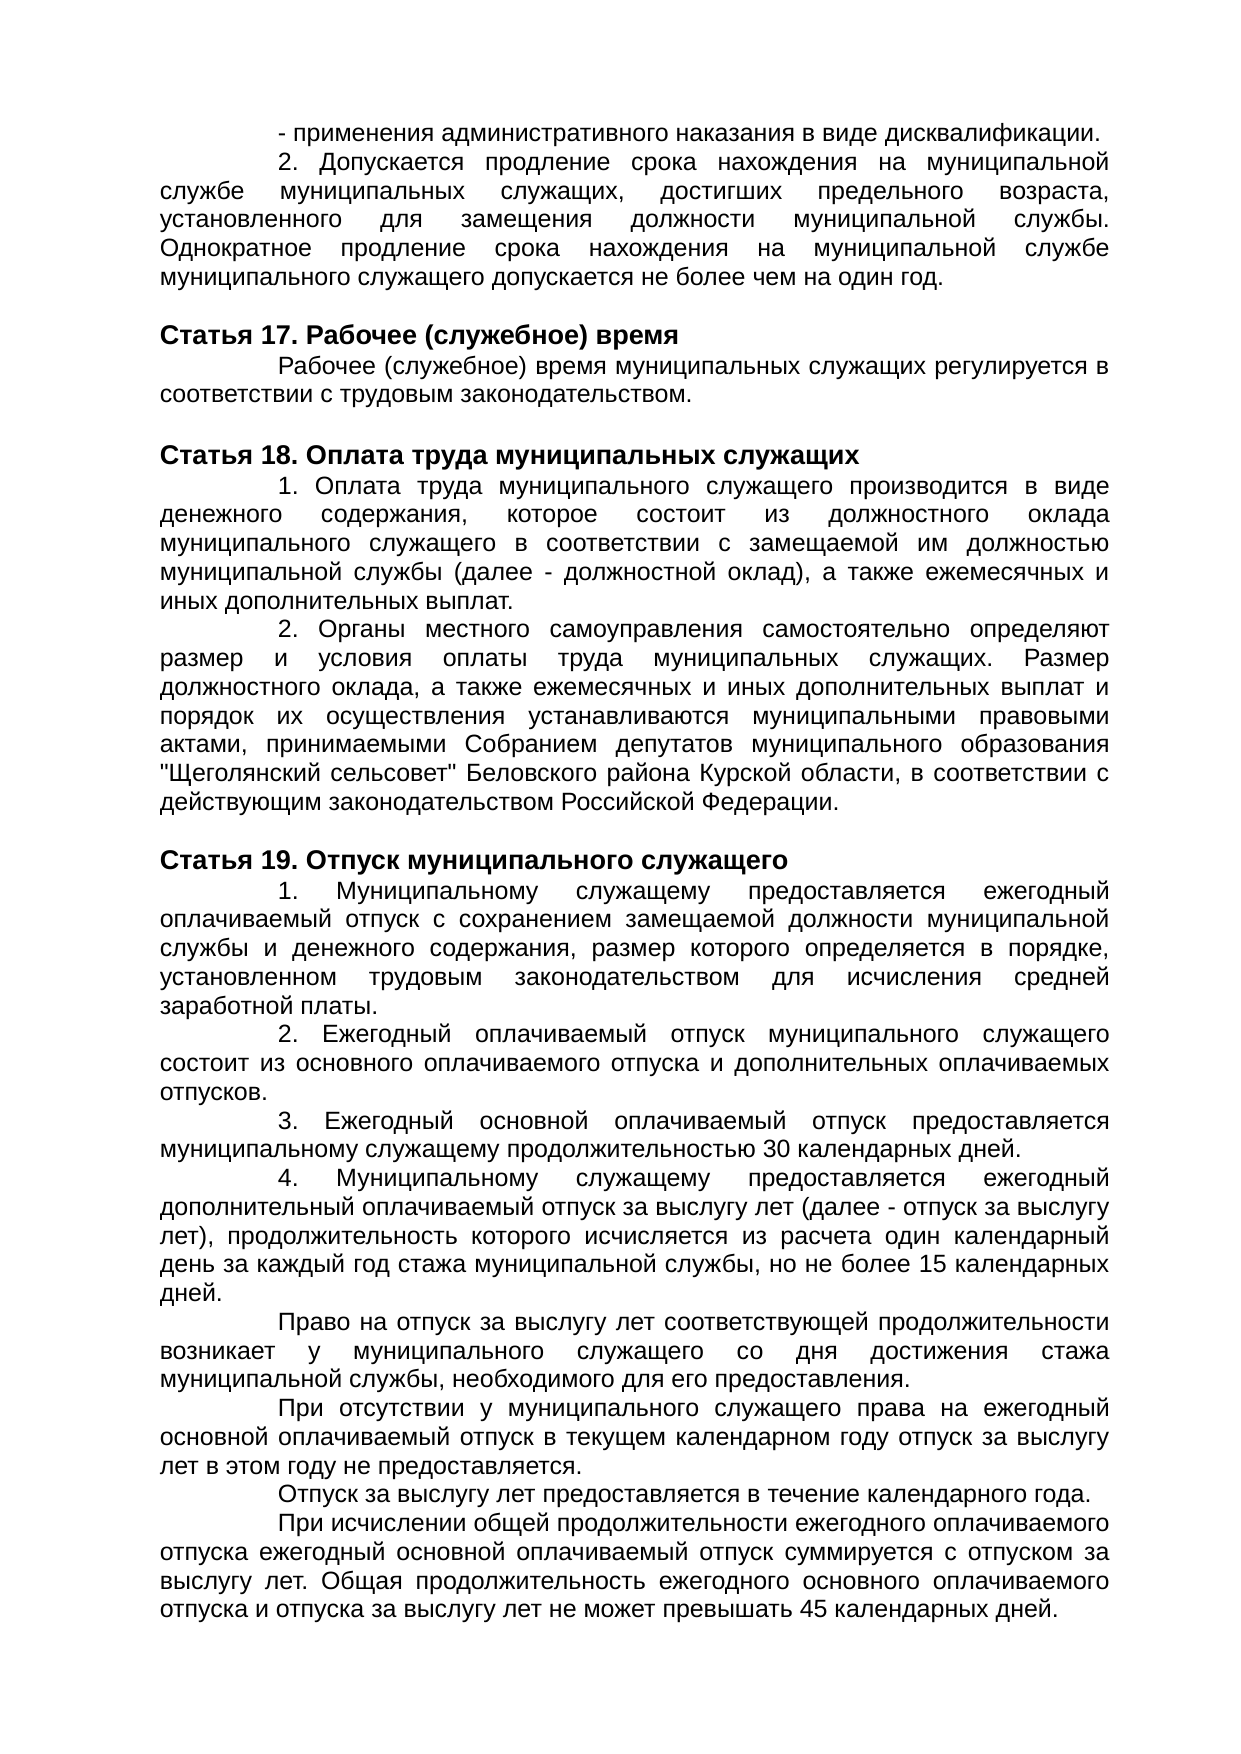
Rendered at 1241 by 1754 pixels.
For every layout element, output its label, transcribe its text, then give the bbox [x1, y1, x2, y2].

text - применения административного наказания в виде дисквалификации. [159, 118, 1110, 147]
text 2. Органы местного самоуправления самостоятельно определяют размер и условия оплаты труда муниципальных служащих. Размер должностного оклада, а также ежемесячных и иных дополнительных выплат и порядок их осуществления устанавливаются муниципальными правовыми актами, принимаемыми Собранием депутатов муниципального образования "Щеголянский сельсовет" Беловского района Курской области, в соответствии с действующим законодательством Российской Федерации. [159, 614, 1110, 816]
text Статья 17. Рабочее (служебное) время [159, 319, 1110, 351]
text Рабочее (служебное) время муниципальных служащих регулируется в соответствии с трудовым законодательством. [159, 351, 1110, 408]
text 2. Допускается продление срока нахождения на муниципальной службе муниципальных служащих, достигших предельного возраста, установленного для замещения должности муниципальной службы. Однократное продление срока нахождения на муниципальной службе муниципального служащего допускается не более чем на один год. [159, 147, 1110, 291]
text Статья 19. Отпуск муниципального служащего [159, 844, 1110, 876]
text Отпуск за выслугу лет предоставляется в течение календарного года. [159, 1479, 1110, 1508]
text 3. Ежегодный основной оплачиваемый отпуск предоставляется муниципальному служащему продолжительностью 30 календарных дней. [159, 1106, 1110, 1163]
text 1. Оплата труда муниципального служащего производится в виде денежного содержания, которое состоит из должностного оклада муниципального служащего в соответствии с замещаемой им должностью муниципальной службы (далее - должностной оклад), а также ежемесячных и иных дополнительных выплат. [159, 471, 1110, 614]
text 1. Муниципальному служащему предоставляется ежегодный оплачиваемый отпуск с сохранением замещаемой должности муниципальной службы и денежного содержания, размер которого определяется в порядке, установленном трудовым законодательством для исчисления средней заработной платы. [159, 876, 1110, 1019]
text При отсутствии у муниципального служащего права на ежегодный основной оплачиваемый отпуск в текущем календарном году отпуск за выслугу лет в этом году не предоставляется. [159, 1393, 1110, 1479]
text Право на отпуск за выслугу лет соответствующей продолжительности возникает у муниципального служащего со дня достижения стажа муниципальной службы, необходимого для его предоставления. [159, 1307, 1110, 1393]
text 4. Муниципальному служащему предоставляется ежегодный дополнительный оплачиваемый отпуск за выслугу лет (далее - отпуск за выслугу лет), продолжительность которого исчисляется из расчета один календарный день за каждый год стажа муниципальной службы, но не более 15 календарных дней. [159, 1163, 1110, 1307]
text Статья 18. Оплата труда муниципальных служащих [159, 439, 1110, 471]
text При исчислении общей продолжительности ежегодного оплачиваемого отпуска ежегодный основной оплачиваемый отпуск суммируется с отпуском за выслугу лет. Общая продолжительность ежегодного основного оплачиваемого отпуска и отпуска за выслугу лет не может превышать 45 календарных дней. [159, 1508, 1110, 1623]
text 2. Ежегодный оплачиваемый отпуск муниципального служащего состоит из основного оплачиваемого отпуска и дополнительных оплачиваемых отпусков. [159, 1019, 1110, 1106]
